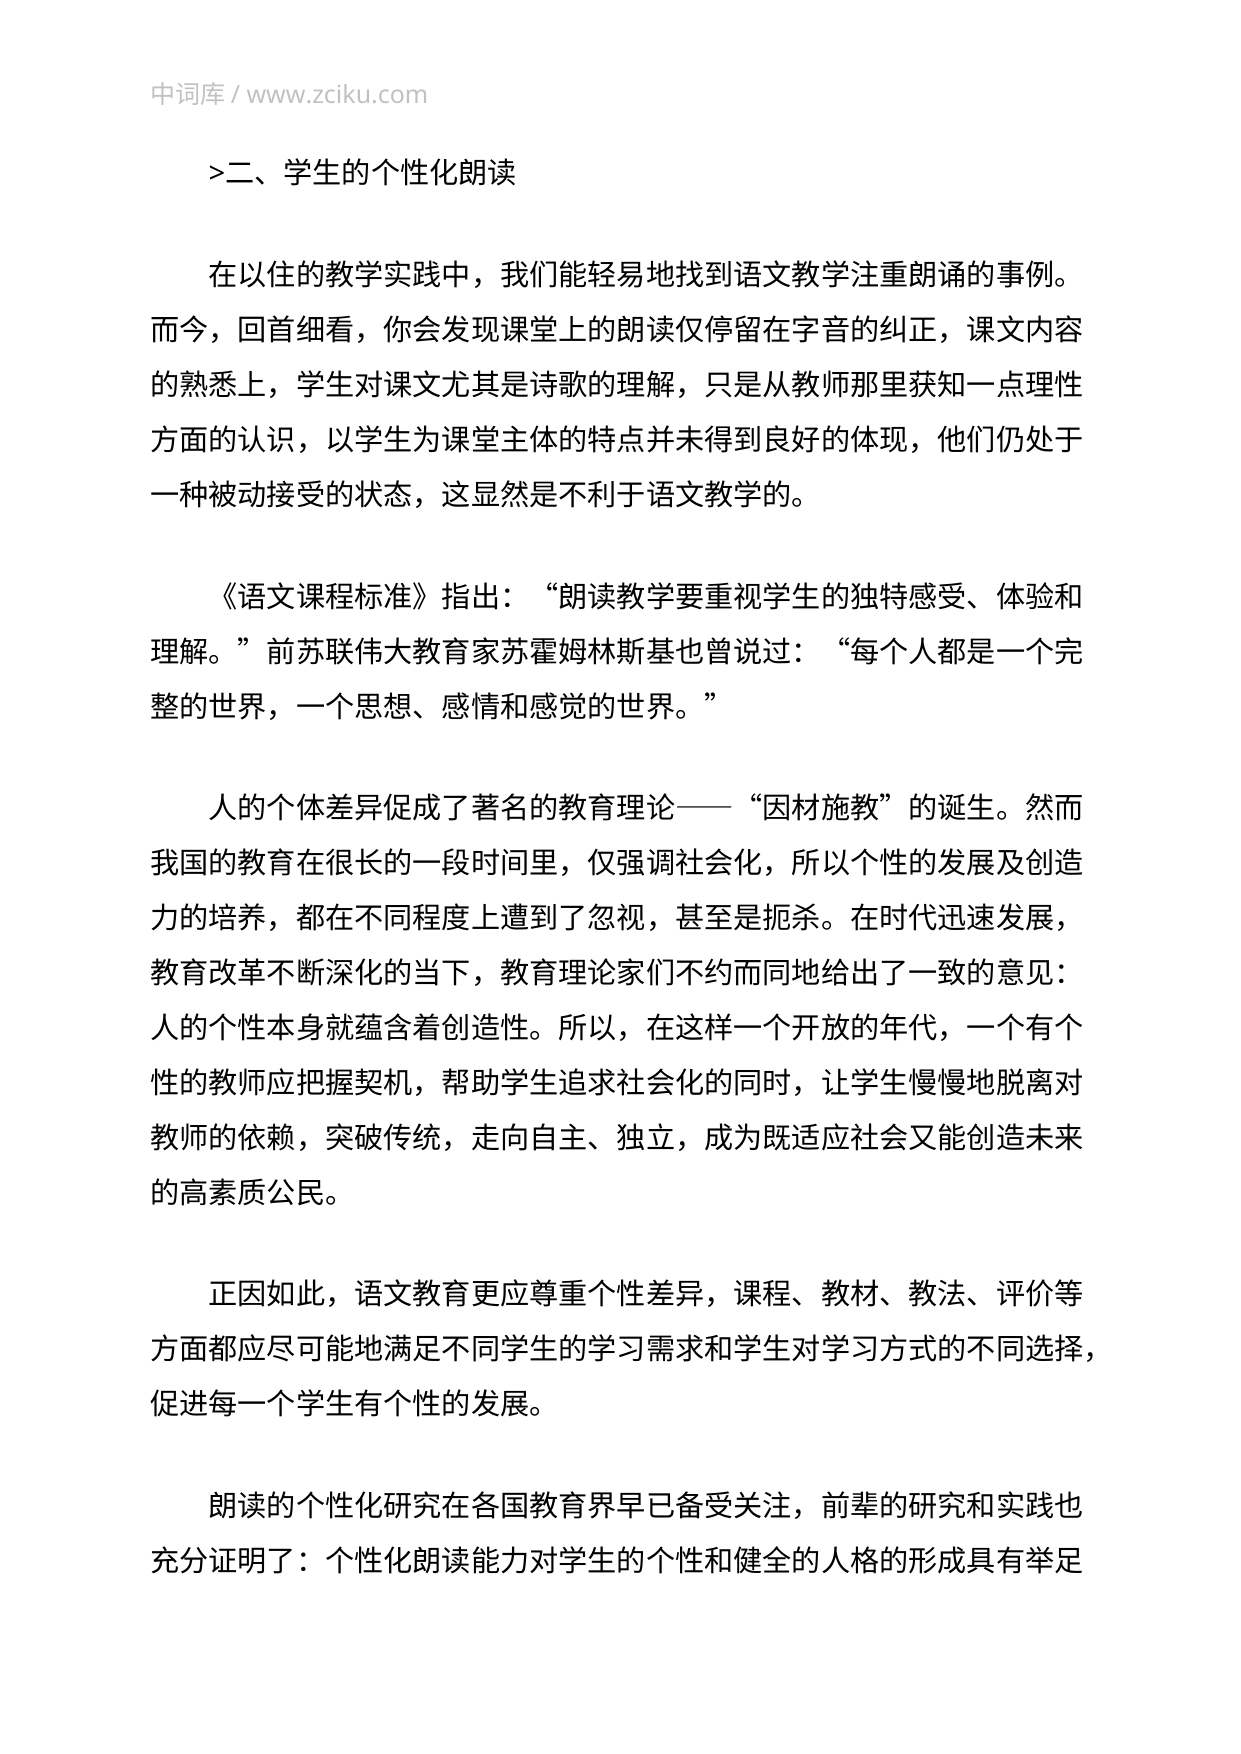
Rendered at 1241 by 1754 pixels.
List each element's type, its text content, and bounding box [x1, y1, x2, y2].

text 在以住的教学实践中，我们能轻易地找到语文教学注重朗诵的事例。而今，回首细看，你会发现课堂上的朗读仅停留在字音的纠正，课文内容的熟悉上，学生对课文尤其是诗歌的理解，只是从教师那里获知一点理性方面的认识，以学生为课堂主体的特点并未得到良好的体现，他们仍处于一种被动接受的状态，这显然是不利于语文教学的。 [150, 252, 1090, 514]
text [150, 1482, 1090, 1580]
text 正因如此，语文教育更应尊重个性差异，课程、教材、教法、评价等方面都应尽可能地满足不同学生的学习需求和学生对学习方式的不同选择，促进每一个学生有个性的发展。 [150, 1271, 1090, 1423]
text >二、学生的个性化朗读 [150, 150, 1090, 192]
text 人的个体差异促成了著名的教育理论――“因材施教”的诞生。然而我国的教育在很长的一段时间里，仅强调社会化，所以个性的发展及创造力的培养，都在不同程度上遭到了忽视，甚至是扼杀。在时代迅速发展，教育改革不断深化的当下，教育理论家们不约而同地给出了一致的意见：人的个性本身就蕴含着创造性。所以，在这样一个开放的年代，一个有个性的教师应把握契机，帮助学生追求社会化的同时，让学生慢慢地脱离对教师的依赖，突破传统，走向自主、独立，成为既适应社会又能创造未来的高素质公民。 [150, 785, 1090, 1211]
text 《语文课程标准》指出：“朗读教学要重视学生的独特感受、体验和理解。”前苏联伟大教育家苏霍姆林斯基也曾说过：“每个人都是一个完整的世界，一个思想、感情和感觉的世界。” [150, 573, 1090, 725]
